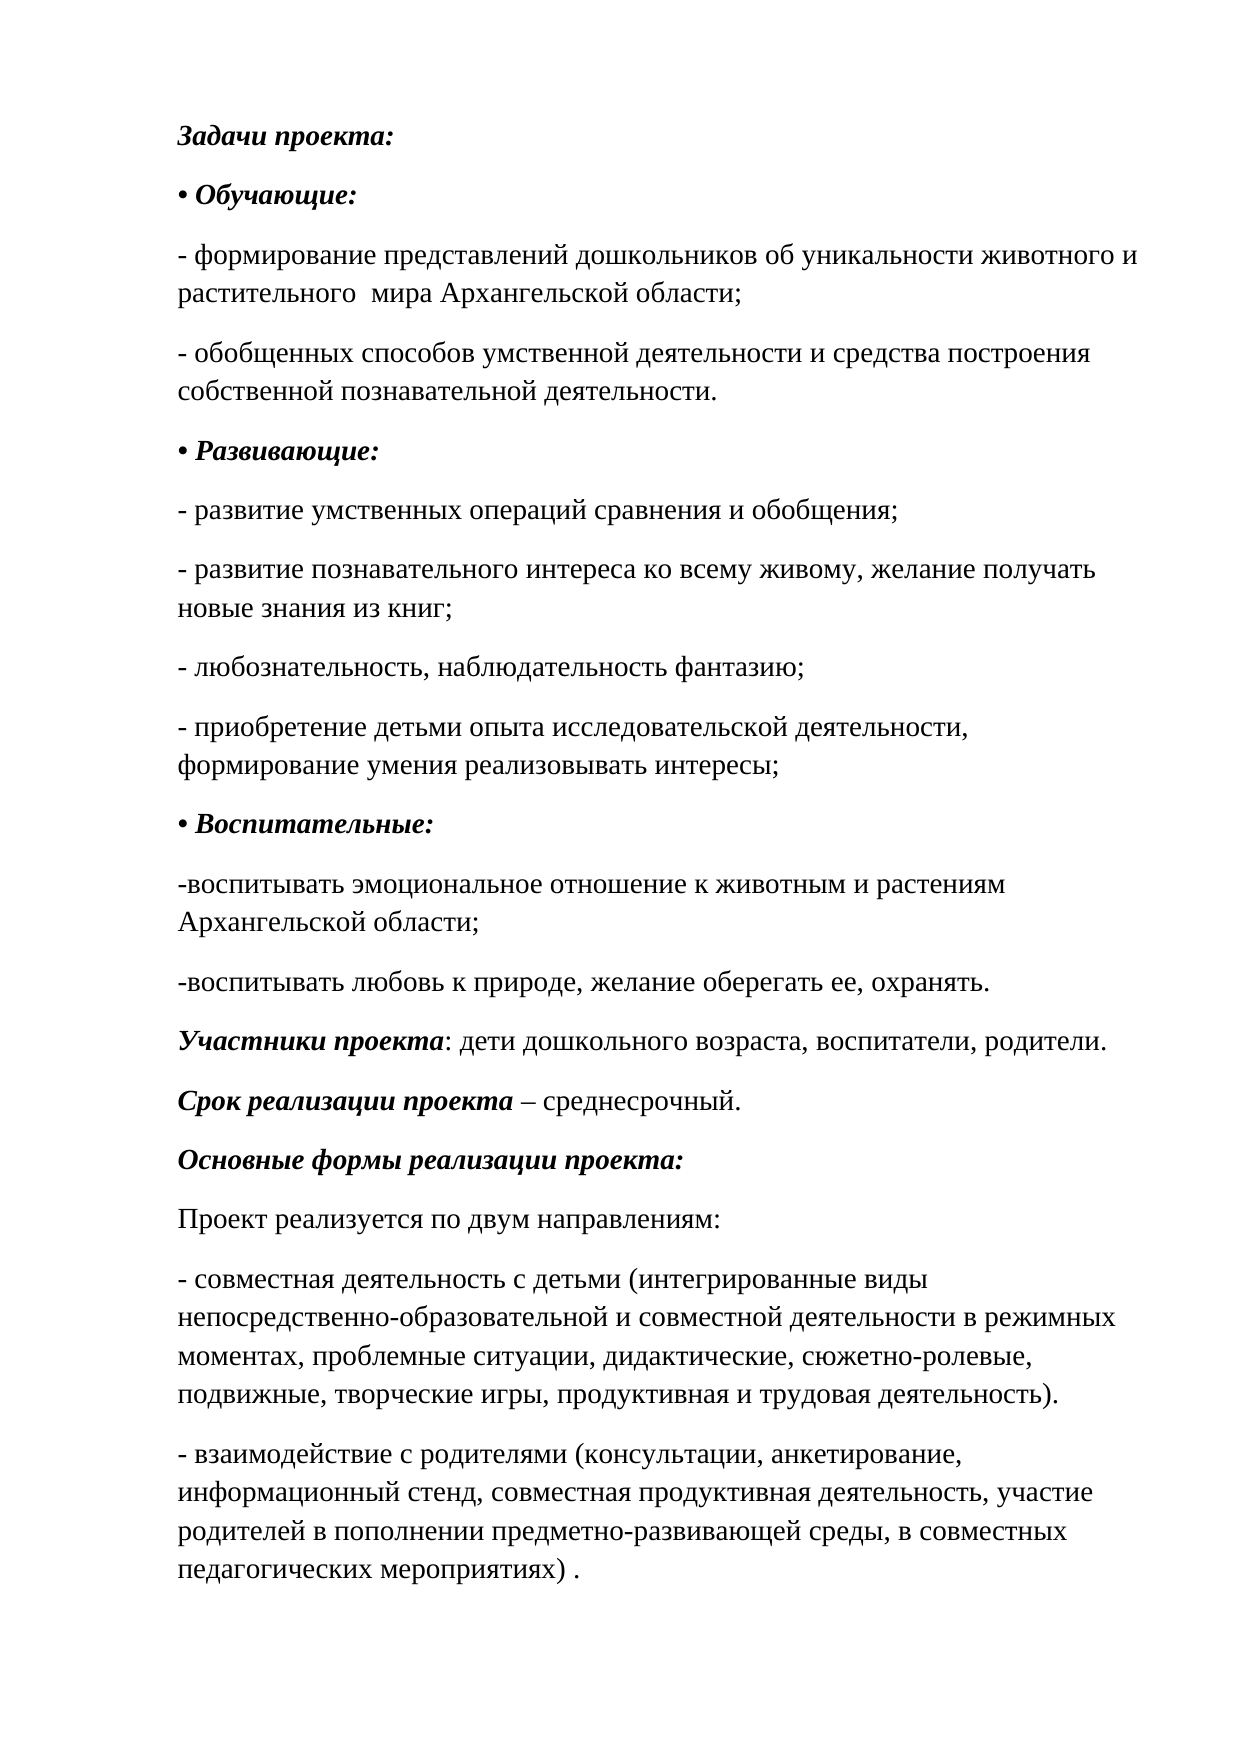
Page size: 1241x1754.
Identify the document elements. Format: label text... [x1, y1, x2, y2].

text -воспитывать любовь к природе, желание оберегать ее, охранять. [177, 964, 1152, 997]
text -воспитывать эмоциональное отношение к животным и растениям Архангельской области; [177, 866, 1152, 938]
text - развитие умственных операций сравнения и обобщения; [177, 492, 1152, 526]
text - приобретение детьми опыта исследовательской деятельности, формирование умения реализовывать интересы; [177, 709, 1152, 781]
text - обобщенных способов умственной деятельности и средства построения собственной познавательной деятельности. [177, 335, 1152, 407]
text • Воспитательные: [177, 807, 1152, 840]
text - совместная деятельность с детьми (интегрированные виды непосредственно-образовательной и совместной деятельности в режимных моментах, проблемные ситуации, дидактические, сюжетно-ролевые, подвижные, творческие игры, продуктивная и трудовая деятельность). [177, 1261, 1152, 1410]
text • Развивающие: [177, 433, 1152, 466]
text - формирование представлений дошкольников об уникальности животного и растительного мира Архангельской области; [177, 237, 1152, 309]
text - развитие познавательного интереса ко всему живому, желание получать новые знания из книг; [177, 551, 1152, 623]
text • Обучающие: [177, 177, 1152, 211]
text - взаимодействие с родителями (консультации, анкетирование, информационный стенд, совместная продуктивная деятельность, участие родителей в пополнении предметно-развивающей среды, в совместных педагогических мероприятиях) . [177, 1436, 1152, 1585]
text Участники проекта: дети дошкольного возраста, воспитатели, родители. [177, 1023, 1152, 1057]
text Проект реализуется по двум направлениям: [177, 1201, 1152, 1235]
text Срок реализации проекта – среднесрочный. [177, 1083, 1152, 1116]
text - любознательность, наблюдательность фантазию; [177, 649, 1152, 683]
text Основные формы реализации проекта: [177, 1142, 1152, 1176]
text Задачи проекта: [177, 118, 1152, 152]
